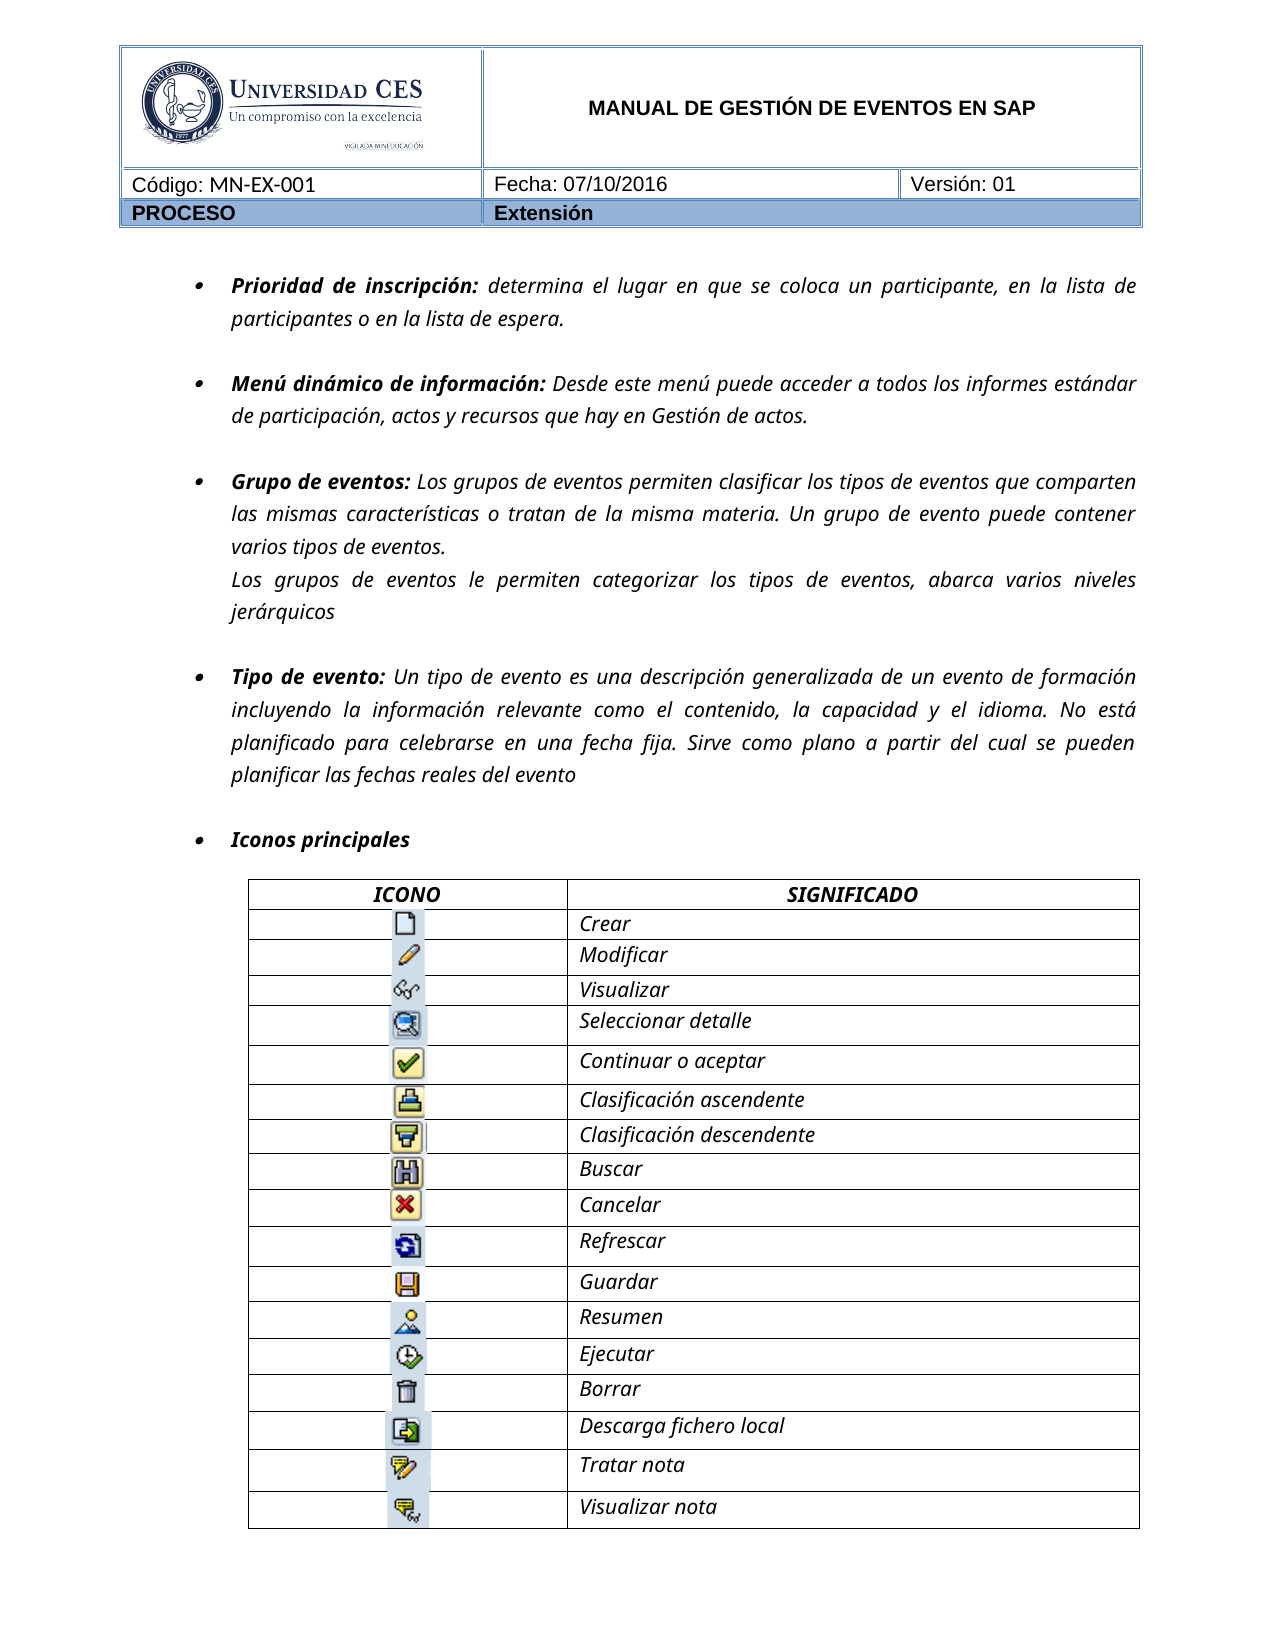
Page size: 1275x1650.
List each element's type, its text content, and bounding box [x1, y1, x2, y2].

table_cell [428, 1339, 567, 1373]
table_cell [425, 910, 567, 939]
table_cell [249, 1006, 388, 1045]
table_cell Clasificación ascendente [568, 1085, 1139, 1119]
table_cell [249, 1227, 391, 1266]
table_cell [249, 1339, 389, 1373]
table_cell Borrar [568, 1375, 1139, 1411]
table_cell Visualizar [568, 976, 1139, 1005]
list Iconos principales [194, 826, 1140, 854]
table_cell [249, 1085, 391, 1119]
table_cell [249, 910, 391, 939]
table_cell Visualizar nota [568, 1492, 1139, 1528]
table_cell [427, 1190, 567, 1226]
table_cell Cancelar [568, 1190, 1139, 1226]
table_cell Continuar o aceptar [568, 1046, 1139, 1084]
table_cell [428, 1046, 567, 1084]
list Grupo de eventos: Los grupos de eventos permiten clasificar los tipos de eventos que comparten las mismas características o tratan de la misma materia. Un grupo de evento puede contener varios tipos de eventos. [194, 467, 1140, 561]
table_cell [425, 1375, 567, 1411]
table_cell [425, 1085, 567, 1119]
table_cell [249, 1375, 391, 1411]
table_cell [249, 1046, 388, 1084]
table_header ICONO [249, 880, 567, 908]
table_cell [249, 1302, 390, 1338]
table_cell [249, 1412, 385, 1449]
table_cell [427, 1154, 567, 1189]
table_cell [428, 1120, 567, 1153]
table_cell Seleccionar detalle [568, 1006, 1139, 1045]
table_cell [249, 1154, 390, 1189]
table_cell Buscar [568, 1154, 1139, 1189]
list Los grupos de eventos le permiten categorizar los tipos de eventos, abarca varios niveles jerárquicos [231, 565, 1140, 626]
table_cell Tratar nota [568, 1450, 1139, 1491]
table_cell [249, 1450, 385, 1491]
table_cell [426, 1267, 567, 1301]
table_cell [427, 1302, 567, 1338]
picture [385, 1450, 431, 1528]
table_cell [249, 1267, 391, 1301]
table_cell [249, 1120, 389, 1153]
picture [385, 1085, 432, 1449]
table_cell Clasificación descendente [568, 1120, 1139, 1153]
list Menú dinámico de información: Desde este menú puede acceder a todos los informes estándar de participación, actos y recursos que hay en Gestión de actos. [194, 369, 1140, 430]
table_cell Guardar [568, 1267, 1139, 1301]
picture [131, 48, 434, 167]
table_cell [428, 1006, 567, 1045]
table_cell Resumen [568, 1302, 1139, 1338]
table_cell [430, 1492, 567, 1528]
table_cell [249, 1492, 387, 1528]
table_cell Descarga fichero local [568, 1412, 1139, 1449]
table_cell [425, 940, 567, 974]
list Tipo de evento: Un tipo de evento es una descripción generalizada de un evento de formación incluyendo la información relevante como el contenido, la capacidad y el idioma. No está planificado para celebrarse en una fecha fija. Sirve como plano a partir del cual se pueden planificar las fechas reales del evento [194, 662, 1140, 789]
table_cell [426, 976, 567, 1005]
table_cell [432, 1412, 567, 1449]
table_cell Crear [568, 910, 1139, 939]
list Prioridad de inscripción: determina el lugar en que se coloca un participante, en la lista de participantes o en la lista de espera. [194, 271, 1140, 332]
table_cell Modificar [568, 940, 1139, 974]
table_cell [249, 976, 391, 1005]
table_cell [426, 1227, 567, 1266]
table_cell [431, 1450, 567, 1491]
table_header SIGNIFICADO [568, 880, 1139, 908]
table_cell [249, 940, 391, 974]
table_cell [249, 1190, 390, 1226]
picture [388, 909, 428, 1084]
table_cell Ejecutar [568, 1339, 1139, 1373]
table_cell Refrescar [568, 1227, 1139, 1266]
